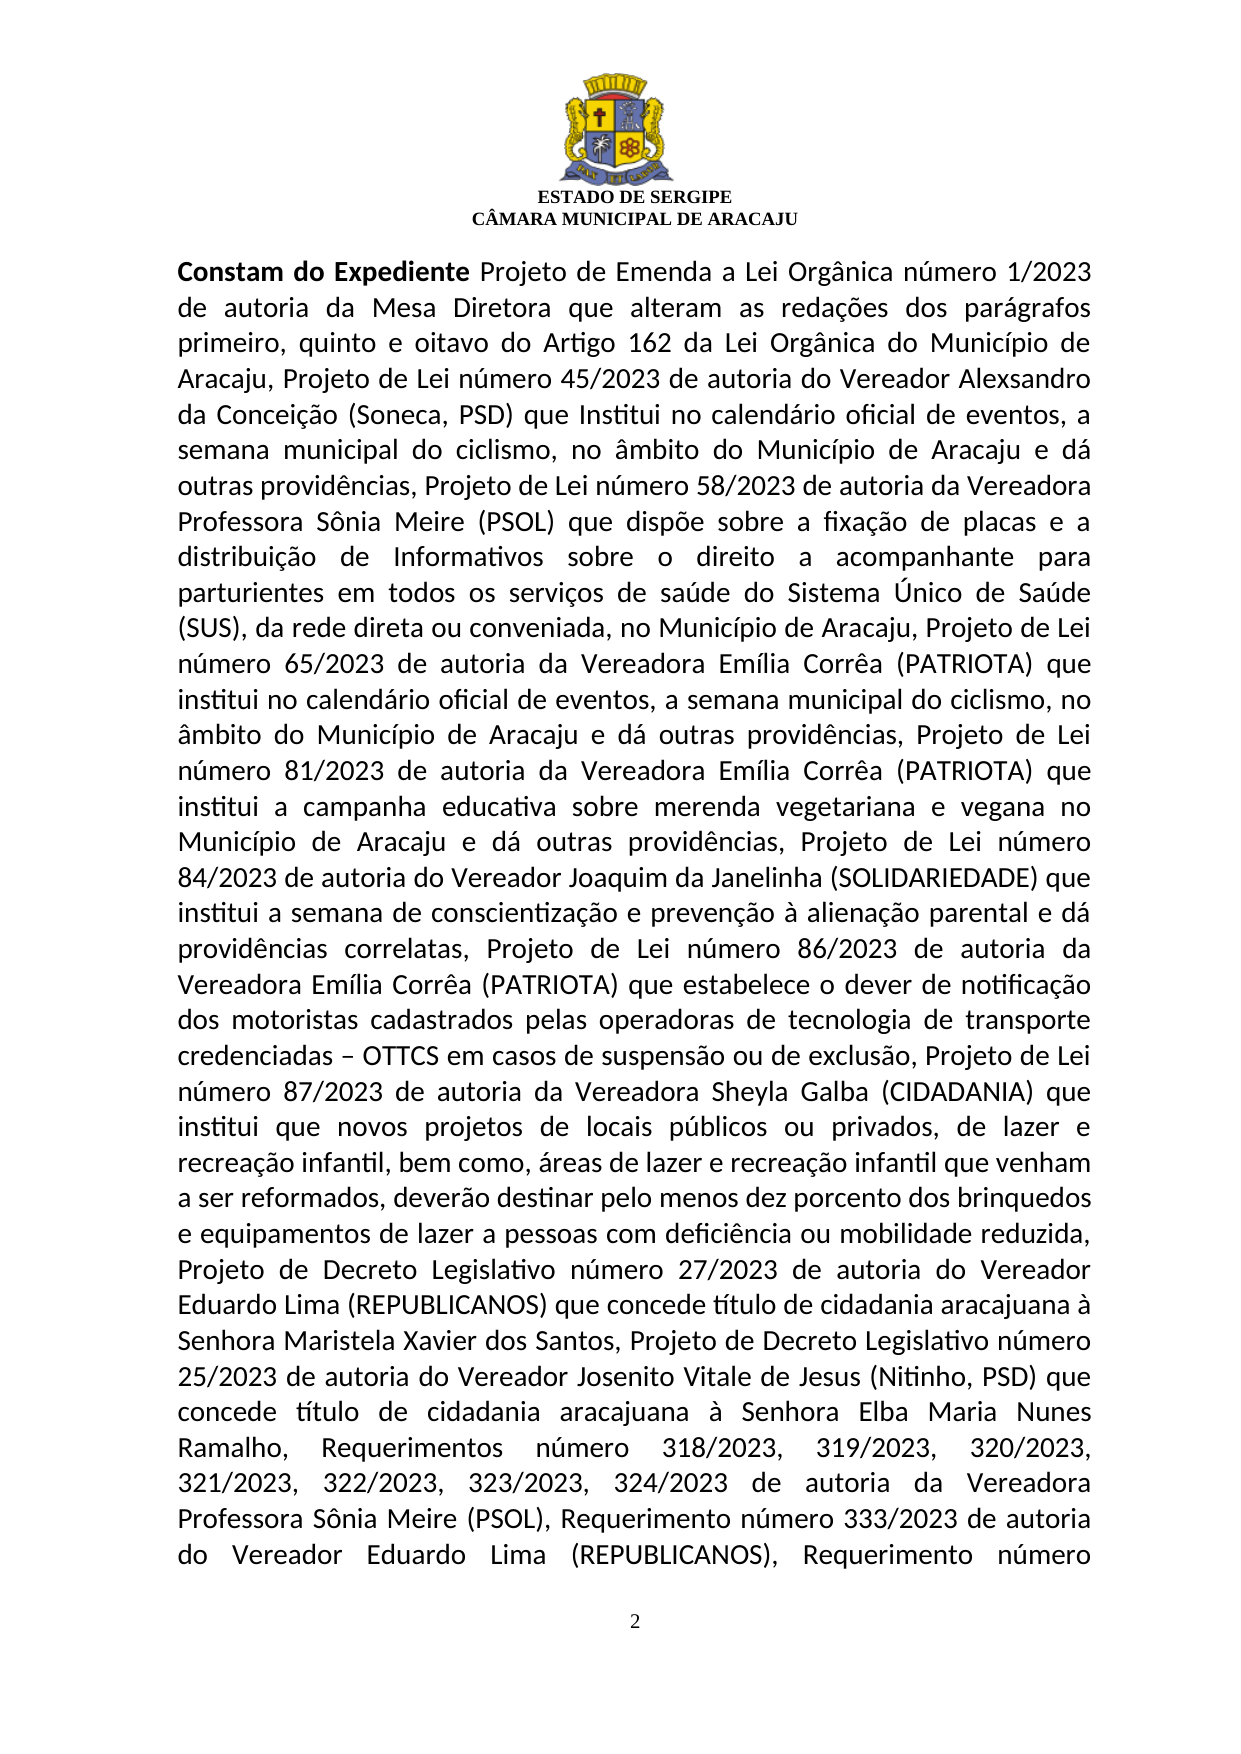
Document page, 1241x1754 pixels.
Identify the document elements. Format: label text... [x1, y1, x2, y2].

picture [558, 73, 675, 186]
